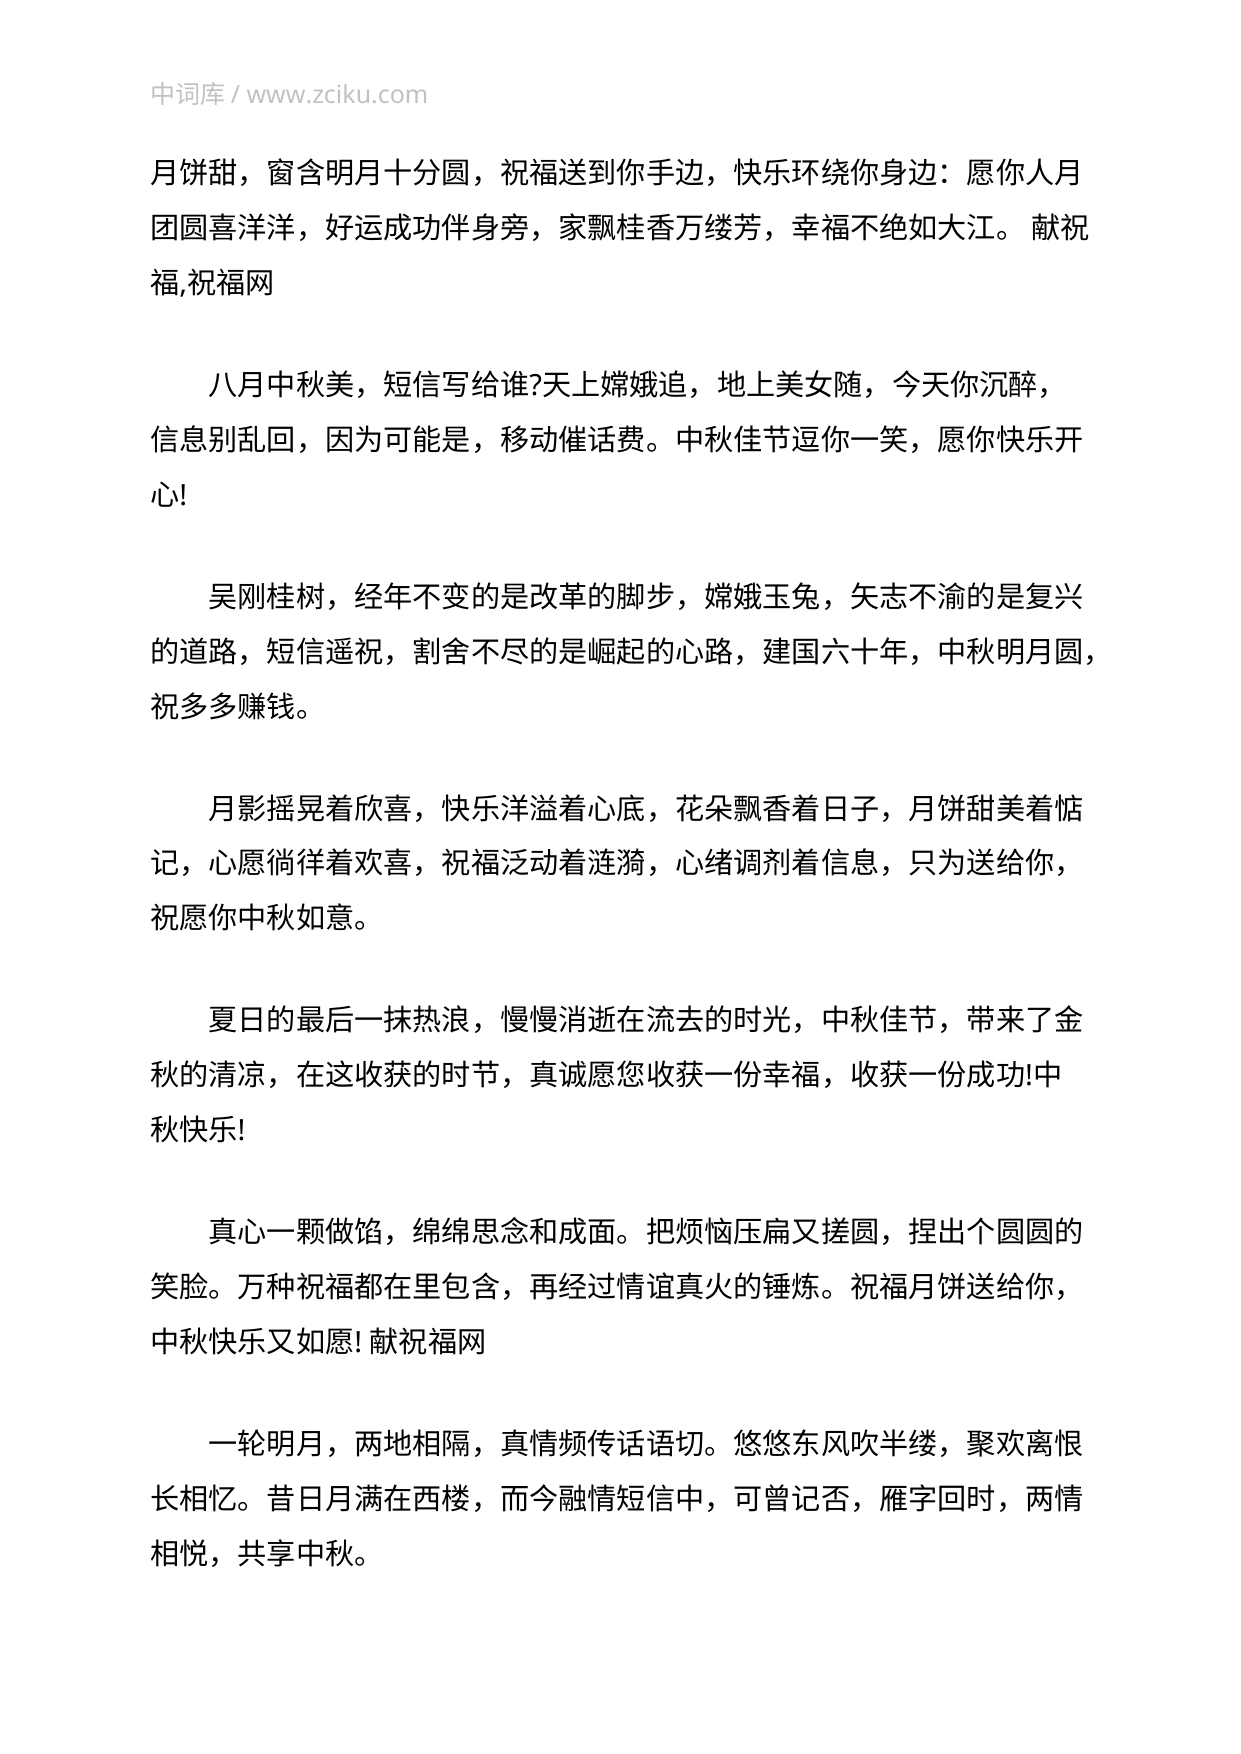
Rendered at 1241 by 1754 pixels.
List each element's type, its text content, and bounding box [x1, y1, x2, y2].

text 吴刚桂树，经年不变的是改革的脚步，嫦娥玉兔，矢志不渝的是复兴的道路，短信遥祝，割舍不尽的是崛起的心路，建国六十年，中秋明月圆，祝多多赚钱。 [150, 574, 1090, 726]
text 八月中秋美，短信写给谁?天上嫦娥追，地上美女随，今天你沉醉，信息别乱回，因为可能是，移动催话费。中秋佳节逗你一笑，愿你快乐开心! [150, 362, 1090, 514]
text 月影摇晃着欣喜，快乐洋溢着心底，花朵飘香着日子，月饼甜美着惦记，心愿徜徉着欢喜，祝福泛动着涟漪，心绪调剂着信息，只为送给你，祝愿你中秋如意。 [150, 785, 1090, 937]
text 夏日的最后一抹热浪，慢慢消逝在流去的时光，中秋佳节，带来了金秋的清凉，在这收获的时节，真诚愿您收获一份幸福，收获一份成功!中秋快乐! [150, 997, 1090, 1149]
text 真心一颗做馅，绵绵思念和成面。把烦恼压扁又搓圆，捏出个圆圆的笑脸。万种祝福都在里包含，再经过情谊真火的锤炼。祝福月饼送给你，中秋快乐又如愿! 献祝福网 [150, 1209, 1090, 1361]
text 一轮明月，两地相隔，真情频传话语切。悠悠东风吹半缕，聚欢离恨长相忆。昔日月满在西楼，而今融情短信中，可曾记否，雁字回时，两情相悦，共享中秋。 [150, 1420, 1090, 1572]
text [150, 150, 1090, 302]
